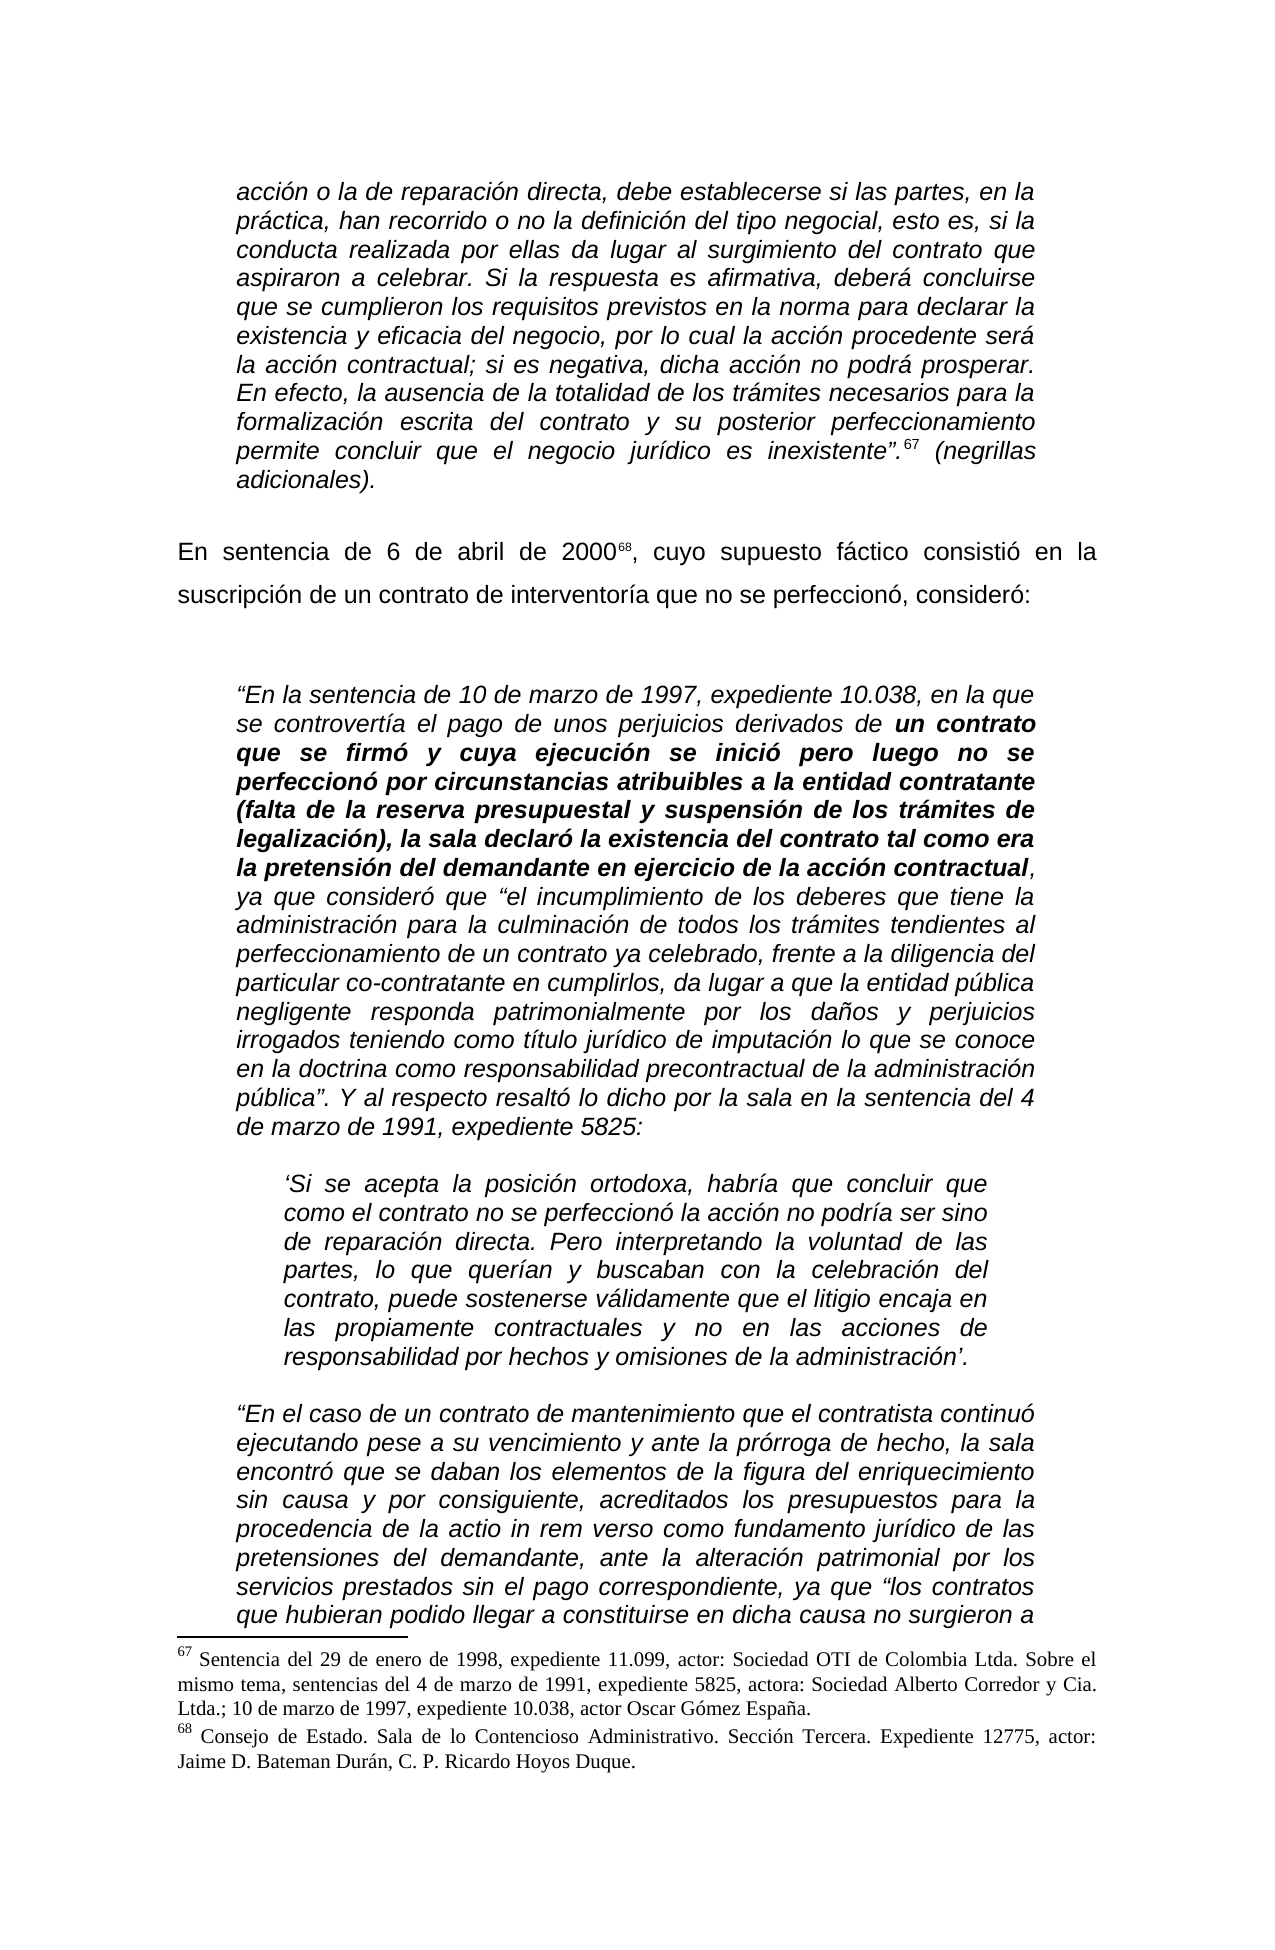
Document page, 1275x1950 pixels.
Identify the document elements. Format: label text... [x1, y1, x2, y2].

text En sentencia de 6 de abril de 2000, cuyo supuesto fáctico consistió en la suscripción de un contrato de interventoría que no se perfeccionó, consideró: [177, 537, 1098, 608]
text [236, 1399, 1039, 1629]
text ‘Si se acepta la posición ortodoxa, habría que concluir que como el contrato no se perfeccionó la acción no podría ser sino de reparación directa. Pero interpretando la voluntad de las partes, lo que querían y buscaban con la celebración del contrato, puede sostenerse válidamente que el litigio encaja en las propiamente contractuales y no en las acciones de responsabilidad por hechos y omisiones de la administración’. [283, 1169, 991, 1370]
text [236, 177, 1039, 493]
text “En la sentencia de 10 de marzo de 1997, expediente 10.038, en la que se controvertía el pago de unos perjuicios derivados de un contrato que se firmó y cuya ejecución se inició pero luego no se perfeccionó por circunstancias atribuibles a la entidad contratante (falta de la reserva presupuestal y suspensión de los trámites de legalización), la sala declaró la existencia del contrato tal como era la pretensión del demandante en ejercicio de la acción contractual, ya que consideró que “el incumplimiento de los deberes que tiene la administración para la culminación de todos los trámites tendientes al perfeccionamiento de un contrato ya celebrado, frente a la diligencia del particular co-contratante en cumplirlos, da lugar a que la entidad pública negligente responda patrimonialmente por los daños y perjuicios irrogados teniendo como título jurídico de imputación lo que se conoce en la doctrina como responsabilidad precontractual de la administración pública”. Y al respecto resaltó lo dicho por la sala en la sentencia del 4 de marzo de 1991, expediente 5825: [236, 680, 1039, 1140]
